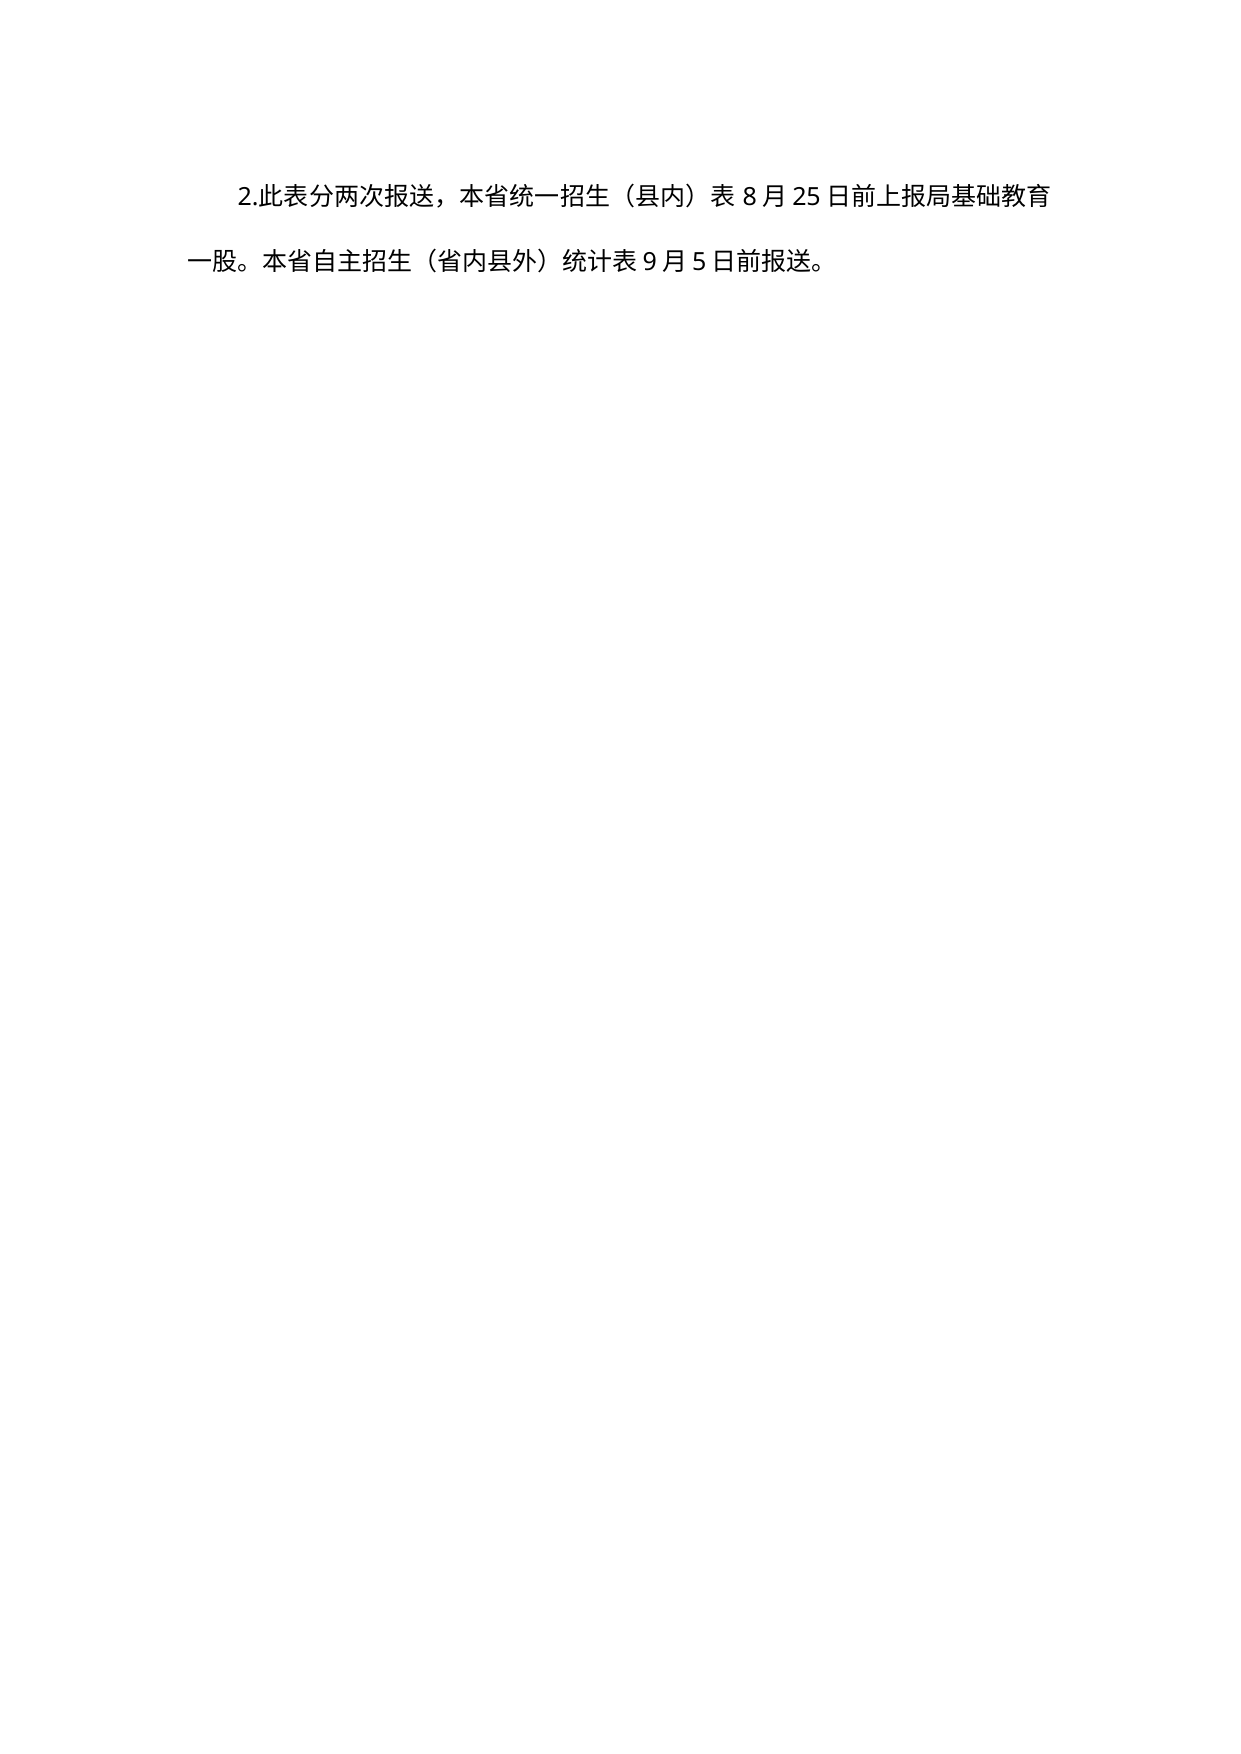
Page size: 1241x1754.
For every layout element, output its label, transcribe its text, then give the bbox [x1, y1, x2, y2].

text 2.此表分两次报送，本省统一招生（县内）表8月25日前上报局基础教育一股。本省自主招生（省内县外）统计表9月5日前报送。 [187, 162, 1053, 292]
